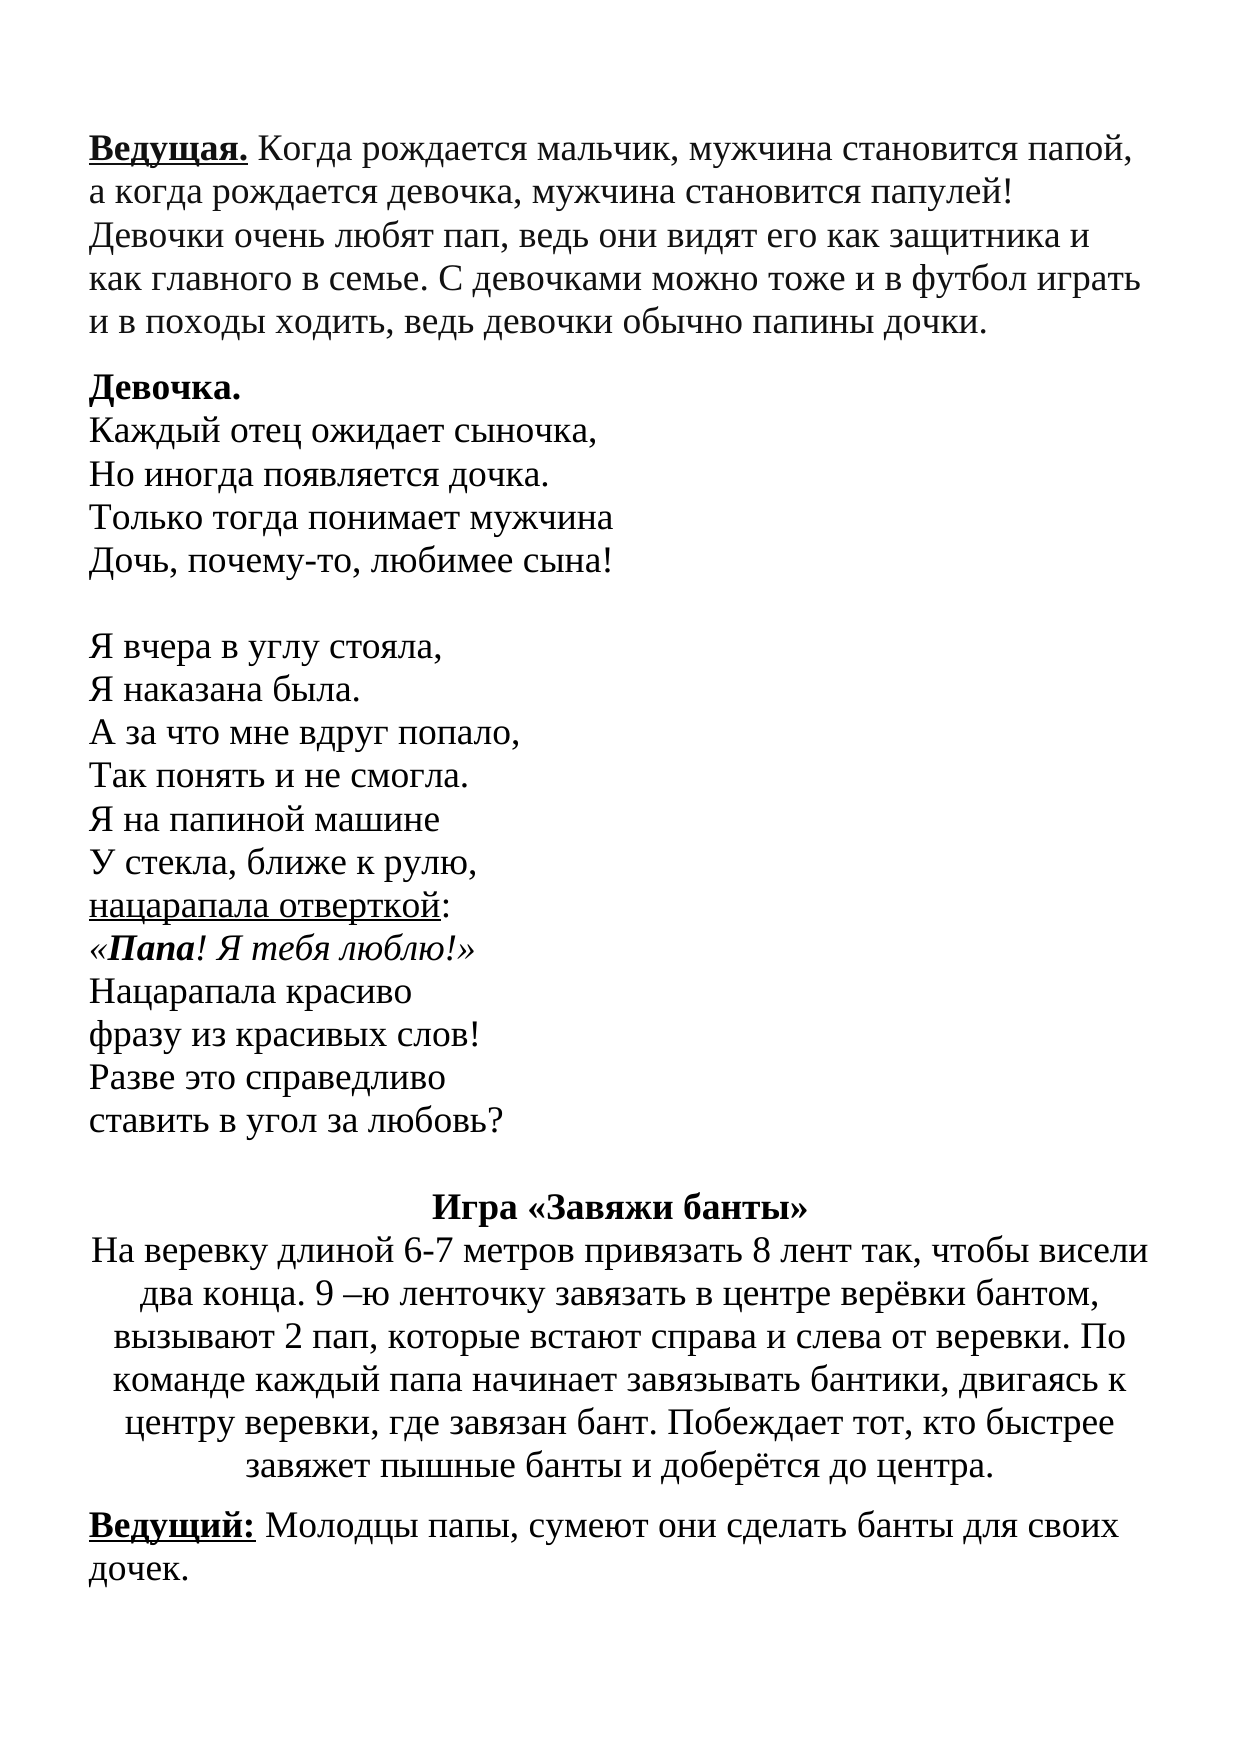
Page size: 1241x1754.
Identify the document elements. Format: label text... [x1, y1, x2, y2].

text «Папа! Я тебя люблю!» [89, 925, 1152, 968]
text Ведущая. Когда рождается мальчик, мужчина становится папой, а когда рождается девочка, мужчина становится папулей! Девочки очень любят пап, ведь они видят его как защитника и как главного в семье. С девочками можно тоже и в футбол играть и в походы ходить, ведь девочки обычно папины дочки. [89, 126, 1152, 341]
text Только тогда понимает мужчина [89, 494, 1152, 537]
text Но иногда появляется дочка. [89, 451, 1152, 494]
text Девочка. [89, 365, 1152, 408]
text Я наказана была. [89, 667, 1152, 710]
text Я вчера в углу стояла, [89, 623, 1152, 667]
text Разве это справедливо [89, 1055, 1152, 1098]
text Нацарапала красиво [89, 968, 1152, 1012]
text А за что мне вдруг попало, [89, 710, 1152, 753]
text Игра «Завяжи банты» На веревку длиной 6-7 метров привязать 8 лент так, чтобы висели два конца. 9 –ю ленточку завязать в центре верёвки бантом, вызывают 2 пап, которые встают справа и слева от веревки. По команде каждый папа начинает завязывать бантики, двигаясь к центру веревки, где завязан бант. Побеждает тот, кто быстрее завяжет пышные банты и доберётся до центра. [89, 1184, 1152, 1486]
text фразу из красивых слов! [89, 1012, 1152, 1055]
text Я на папиной машине [89, 796, 1152, 839]
text Ведущий: Молодцы папы, сумеют они сделать банты для своих дочек. [89, 1503, 1152, 1589]
text ставить в угол за любовь? [89, 1098, 1152, 1141]
text Дочь, почему-то, любимее сына! [89, 537, 1152, 580]
text У стекла, ближе к рулю, [89, 839, 1152, 882]
text Так понять и не смогла. [89, 753, 1152, 796]
text Каждый отец ожидает сыночка, [89, 408, 1152, 451]
text нацарапала отверткой: [89, 882, 1152, 925]
